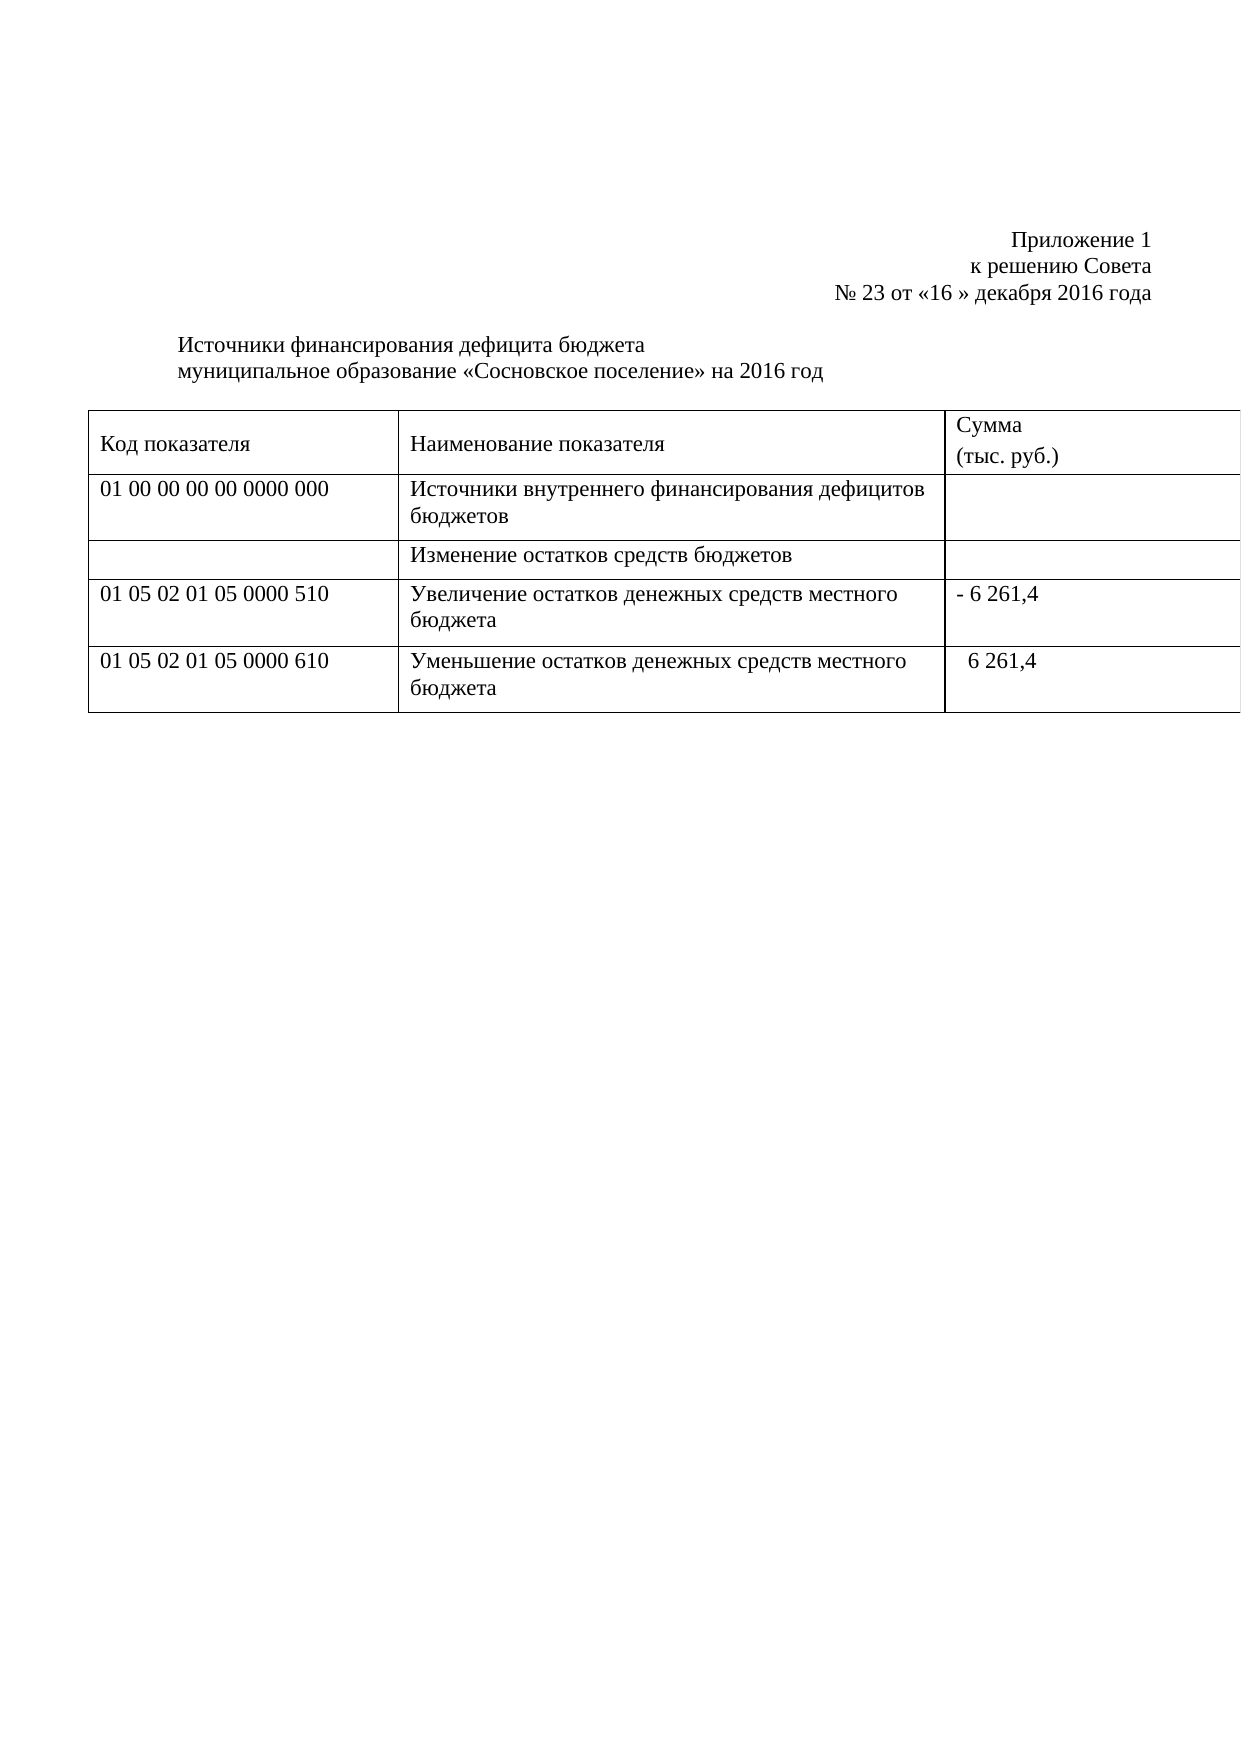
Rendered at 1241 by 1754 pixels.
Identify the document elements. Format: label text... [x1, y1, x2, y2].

table_cell 01 00 00 00 00 0000 000 [89, 475, 398, 540]
table_cell - 6 261,4 [946, 580, 1240, 646]
text Приложение 1 [177, 226, 1152, 252]
table_cell Увеличение остатков денежных средств местного бюджета [399, 580, 944, 646]
table_cell Изменение остатков средств бюджетов [399, 541, 944, 579]
text муниципальное образование «Сосновское поселение» на 2016 год [177, 358, 1152, 384]
table_cell Уменьшение остатков денежных средств местного бюджета [399, 647, 944, 712]
table_cell [946, 541, 1240, 579]
table_cell Источники внутреннего финансирования дефицитов бюджетов [399, 475, 944, 540]
table_header Сумма [946, 411, 1240, 442]
table_cell [89, 541, 398, 579]
table_cell 01 05 02 01 05 0000 610 [89, 647, 398, 712]
table_header Наименование показателя [399, 411, 944, 474]
text Источники финансирования дефицита бюджета [177, 331, 1152, 358]
table_header Код показателя [89, 411, 398, 474]
table_cell 6 261,4 [946, 647, 1240, 712]
text № 23 от «16 » декабря 2016 года [177, 278, 1152, 305]
table_cell 01 05 02 01 05 0000 510 [89, 580, 398, 646]
table_cell [946, 475, 1240, 540]
text к решению Совета [177, 252, 1152, 278]
table_cell (тыс. руб.) [946, 442, 1240, 474]
